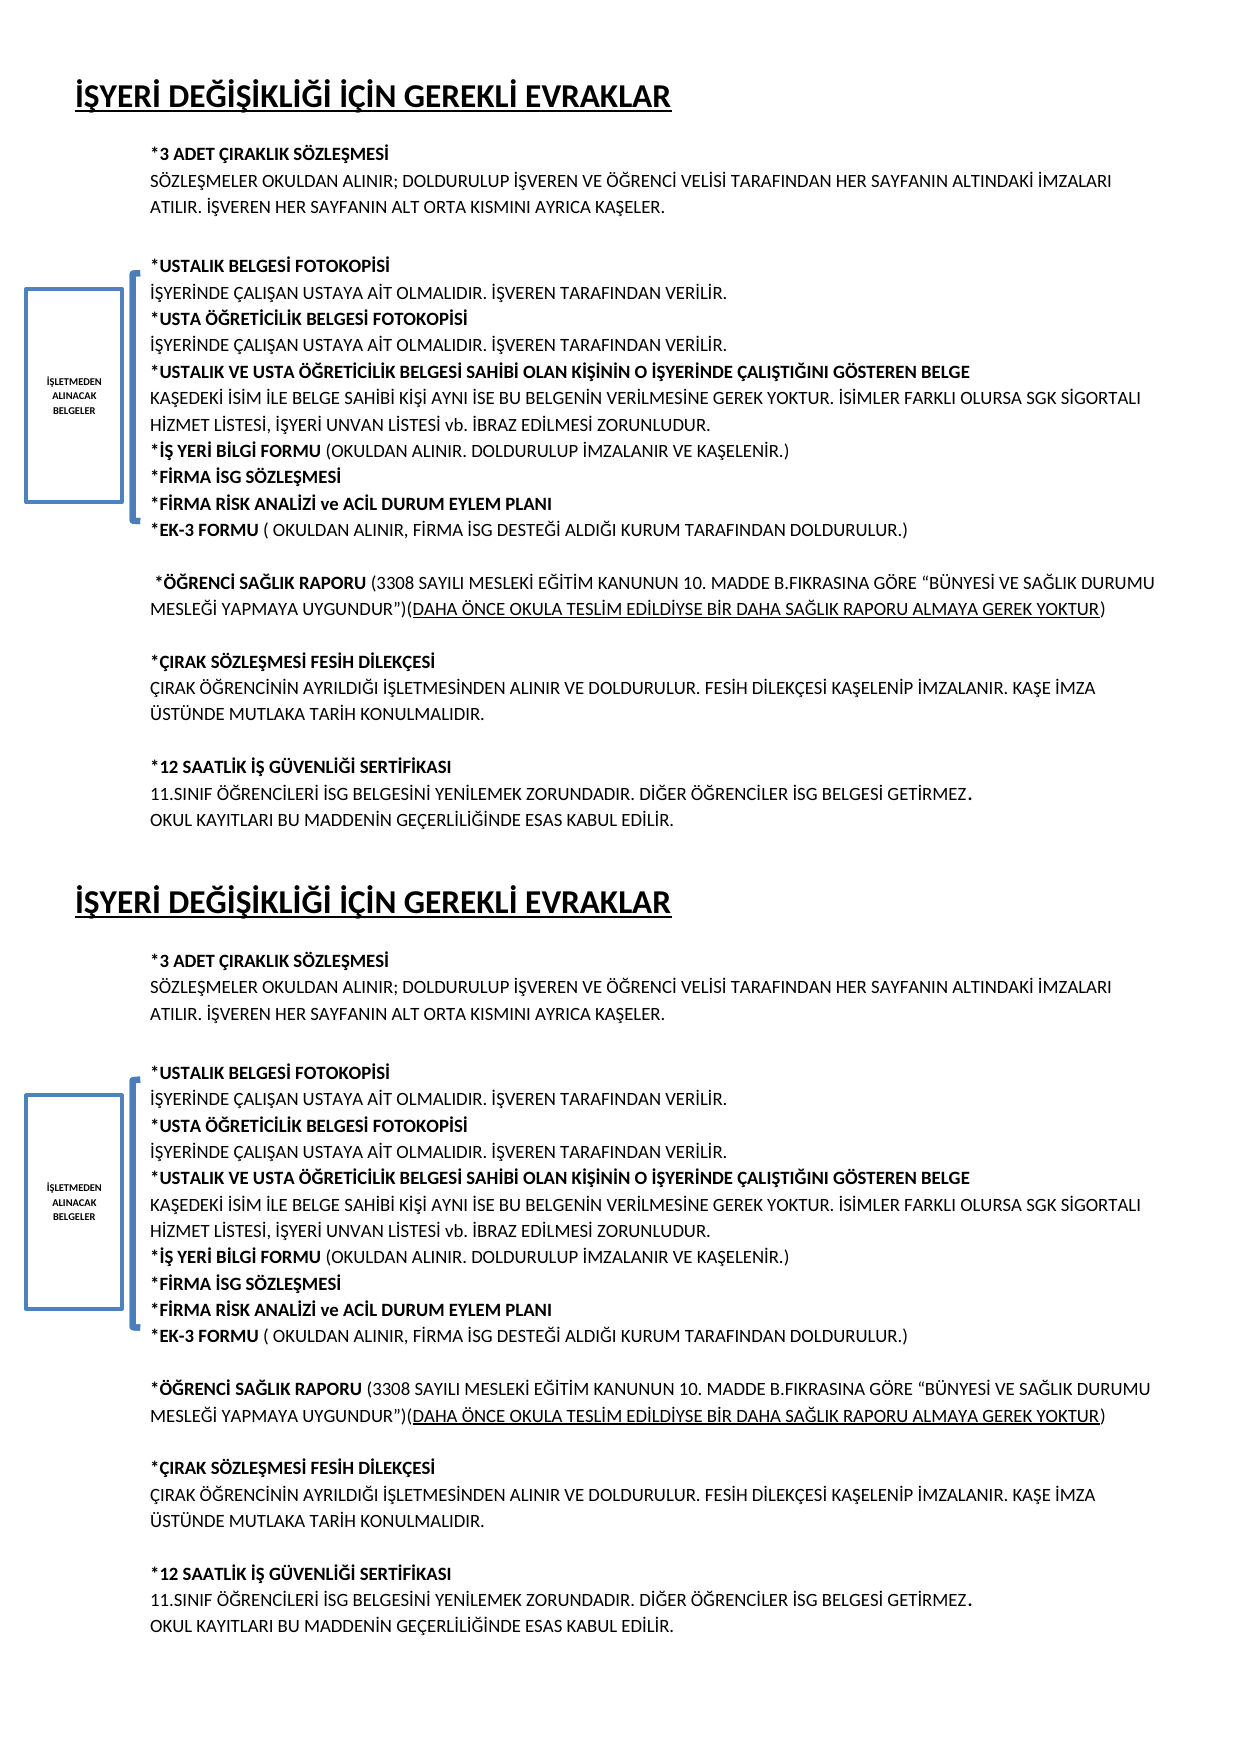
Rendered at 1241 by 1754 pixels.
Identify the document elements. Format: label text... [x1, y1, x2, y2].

list *FİRMA RİSK ANALİZİ ve ACİL DURUM EYLEM PLANI [150, 492, 1165, 515]
list *USTALIK VE USTA ÖĞRETİCİLİK BELGESİ SAHİBİ OLAN KİŞİNİN O İŞYERİNDE ÇALIŞTIĞINI GÖSTEREN BELGE [150, 360, 1165, 383]
list *FİRMA İSG SÖZLEŞMESİ [150, 1272, 1165, 1295]
list *İŞ YERİ BİLGİ FORMU (OKULDAN ALINIR. DOLDURULUP İMZALANIR VE KAŞELENİR.) [150, 439, 1165, 462]
list SÖZLEŞMELER OKULDAN ALINIR; DOLDURULUP İŞVEREN VE ÖĞRENCİ VELİSİ TARAFINDAN HER SAYFANIN ALTINDAKİ İMZALARI ATILIR. İŞVEREN HER SAYFANIN ALT ORTA KISMINI AYRICA KAŞELER. [150, 976, 1165, 1057]
list *3 ADET ÇIRAKLIK SÖZLEŞMESİ [150, 143, 1165, 166]
list İŞYERİNDE ÇALIŞAN USTAYA AİT OLMALIDIR. İŞVEREN TARAFINDAN VERİLİR. [150, 281, 1165, 304]
list *ÇIRAK SÖZLEŞMESİ FESİH DİLEKÇESİ [150, 650, 1165, 673]
list *USTALIK BELGESİ FOTOKOPİSİ [150, 1061, 1165, 1084]
list *ÇIRAK SÖZLEŞMESİ FESİH DİLEKÇESİ [150, 1456, 1165, 1479]
list *12 SAATLİK İŞ GÜVENLİĞİ SERTİFİKASI [150, 1562, 1165, 1585]
list *EK-3 FORMU ( OKULDAN ALINIR, FİRMA İSG DESTEĞİ ALDIĞI KURUM TARAFINDAN DOLDURULUR.) [150, 1325, 1165, 1348]
list KAŞEDEKİ İSİM İLE BELGE SAHİBİ KİŞİ AYNI İSE BU BELGENİN VERİLMESİNE GEREK YOKTUR. İSİMLER FARKLI OLURSA SGK SİGORTALI HİZMET LİSTESİ, İŞYERİ UNVAN LİSTESİ vb. İBRAZ EDİLMESİ ZORUNLUDUR. [150, 386, 1165, 436]
list İŞYERİNDE ÇALIŞAN USTAYA AİT OLMALIDIR. İŞVEREN TARAFINDAN VERİLİR. [150, 1087, 1165, 1110]
list *3 ADET ÇIRAKLIK SÖZLEŞMESİ [150, 949, 1165, 972]
text İŞYERİ DEĞİŞİKLİĞİ İÇİN GEREKLİ EVRAKLAR [75, 75, 1165, 116]
list ÇIRAK ÖĞRENCİNİN AYRILDIĞI İŞLETMESİNDEN ALINIR VE DOLDURULUR. FESİH DİLEKÇESİ KAŞELENİP İMZALANIR. KAŞE İMZA ÜSTÜNDE MUTLAKA TARİH KONULMALIDIR. [150, 676, 1165, 726]
list *USTA ÖĞRETİCİLİK BELGESİ FOTOKOPİSİ [150, 1114, 1165, 1137]
list İŞYERİNDE ÇALIŞAN USTAYA AİT OLMALIDIR. İŞVEREN TARAFINDAN VERİLİR. [150, 334, 1165, 357]
list *USTALIK VE USTA ÖĞRETİCİLİK BELGESİ SAHİBİ OLAN KİŞİNİN O İŞYERİNDE ÇALIŞTIĞINI GÖSTEREN BELGE [150, 1167, 1165, 1189]
list *EK-3 FORMU ( OKULDAN ALINIR, FİRMA İSG DESTEĞİ ALDIĞI KURUM TARAFINDAN DOLDURULUR.) [150, 518, 1165, 541]
list KAŞEDEKİ İSİM İLE BELGE SAHİBİ KİŞİ AYNI İSE BU BELGENİN VERİLMESİNE GEREK YOKTUR. İSİMLER FARKLI OLURSA SGK SİGORTALI HİZMET LİSTESİ, İŞYERİ UNVAN LİSTESİ vb. İBRAZ EDİLMESİ ZORUNLUDUR. [150, 1193, 1165, 1242]
list İŞYERİNDE ÇALIŞAN USTAYA AİT OLMALIDIR. İŞVEREN TARAFINDAN VERİLİR. [150, 1140, 1165, 1163]
list *İŞ YERİ BİLGİ FORMU (OKULDAN ALINIR. DOLDURULUP İMZALANIR VE KAŞELENİR.) [150, 1246, 1165, 1268]
list SÖZLEŞMELER OKULDAN ALINIR; DOLDURULUP İŞVEREN VE ÖĞRENCİ VELİSİ TARAFINDAN HER SAYFANIN ALTINDAKİ İMZALARI ATILIR. İŞVEREN HER SAYFANIN ALT ORTA KISMINI AYRICA KAŞELER. [150, 169, 1165, 250]
list ÇIRAK ÖĞRENCİNİN AYRILDIĞI İŞLETMESİNDEN ALINIR VE DOLDURULUR. FESİH DİLEKÇESİ KAŞELENİP İMZALANIR. KAŞE İMZA ÜSTÜNDE MUTLAKA TARİH KONULMALIDIR. [150, 1483, 1165, 1532]
text İŞYERİ DEĞİŞİKLİĞİ İÇİN GEREKLİ EVRAKLAR [75, 882, 1165, 922]
list *ÖĞRENCİ SAĞLIK RAPORU (3308 SAYILI MESLEKİ EĞİTİM KANUNUN 10. MADDE B.FIKRASINA GÖRE “BÜNYESİ VE SAĞLIK DURUMU MESLEĞİ YAPMAYA UYGUNDUR”)(DAHA ÖNCE OKULA TESLİM EDİLDİYSE BİR DAHA SAĞLIK RAPORU ALMAYA GEREK YOKTUR) [150, 571, 1165, 620]
list *12 SAATLİK İŞ GÜVENLİĞİ SERTİFİKASI [150, 755, 1165, 778]
list *FİRMA İSG SÖZLEŞMESİ [150, 465, 1165, 488]
list 11.SINIF ÖĞRENCİLERİ İSG BELGESİNİ YENİLEMEK ZORUNDADIR. DİĞER ÖĞRENCİLER İSG BELGESİ GETİRMEZ. OKUL KAYITLARI BU MADDENİN GEÇERLİLİĞİNDE ESAS KABUL EDİLİR. [150, 1588, 1165, 1637]
list *ÖĞRENCİ SAĞLIK RAPORU (3308 SAYILI MESLEKİ EĞİTİM KANUNUN 10. MADDE B.FIKRASINA GÖRE “BÜNYESİ VE SAĞLIK DURUMU MESLEĞİ YAPMAYA UYGUNDUR”)(DAHA ÖNCE OKULA TESLİM EDİLDİYSE BİR DAHA SAĞLIK RAPORU ALMAYA GEREK YOKTUR) [150, 1377, 1165, 1427]
list *FİRMA RİSK ANALİZİ ve ACİL DURUM EYLEM PLANI [150, 1298, 1165, 1321]
list *USTALIK BELGESİ FOTOKOPİSİ [150, 254, 1165, 277]
list *USTA ÖĞRETİCİLİK BELGESİ FOTOKOPİSİ [150, 307, 1165, 330]
list 11.SINIF ÖĞRENCİLERİ İSG BELGESİNİ YENİLEMEK ZORUNDADIR. DİĞER ÖĞRENCİLER İSG BELGESİ GETİRMEZ. OKUL KAYITLARI BU MADDENİN GEÇERLİLİĞİNDE ESAS KABUL EDİLİR. [150, 782, 1165, 831]
